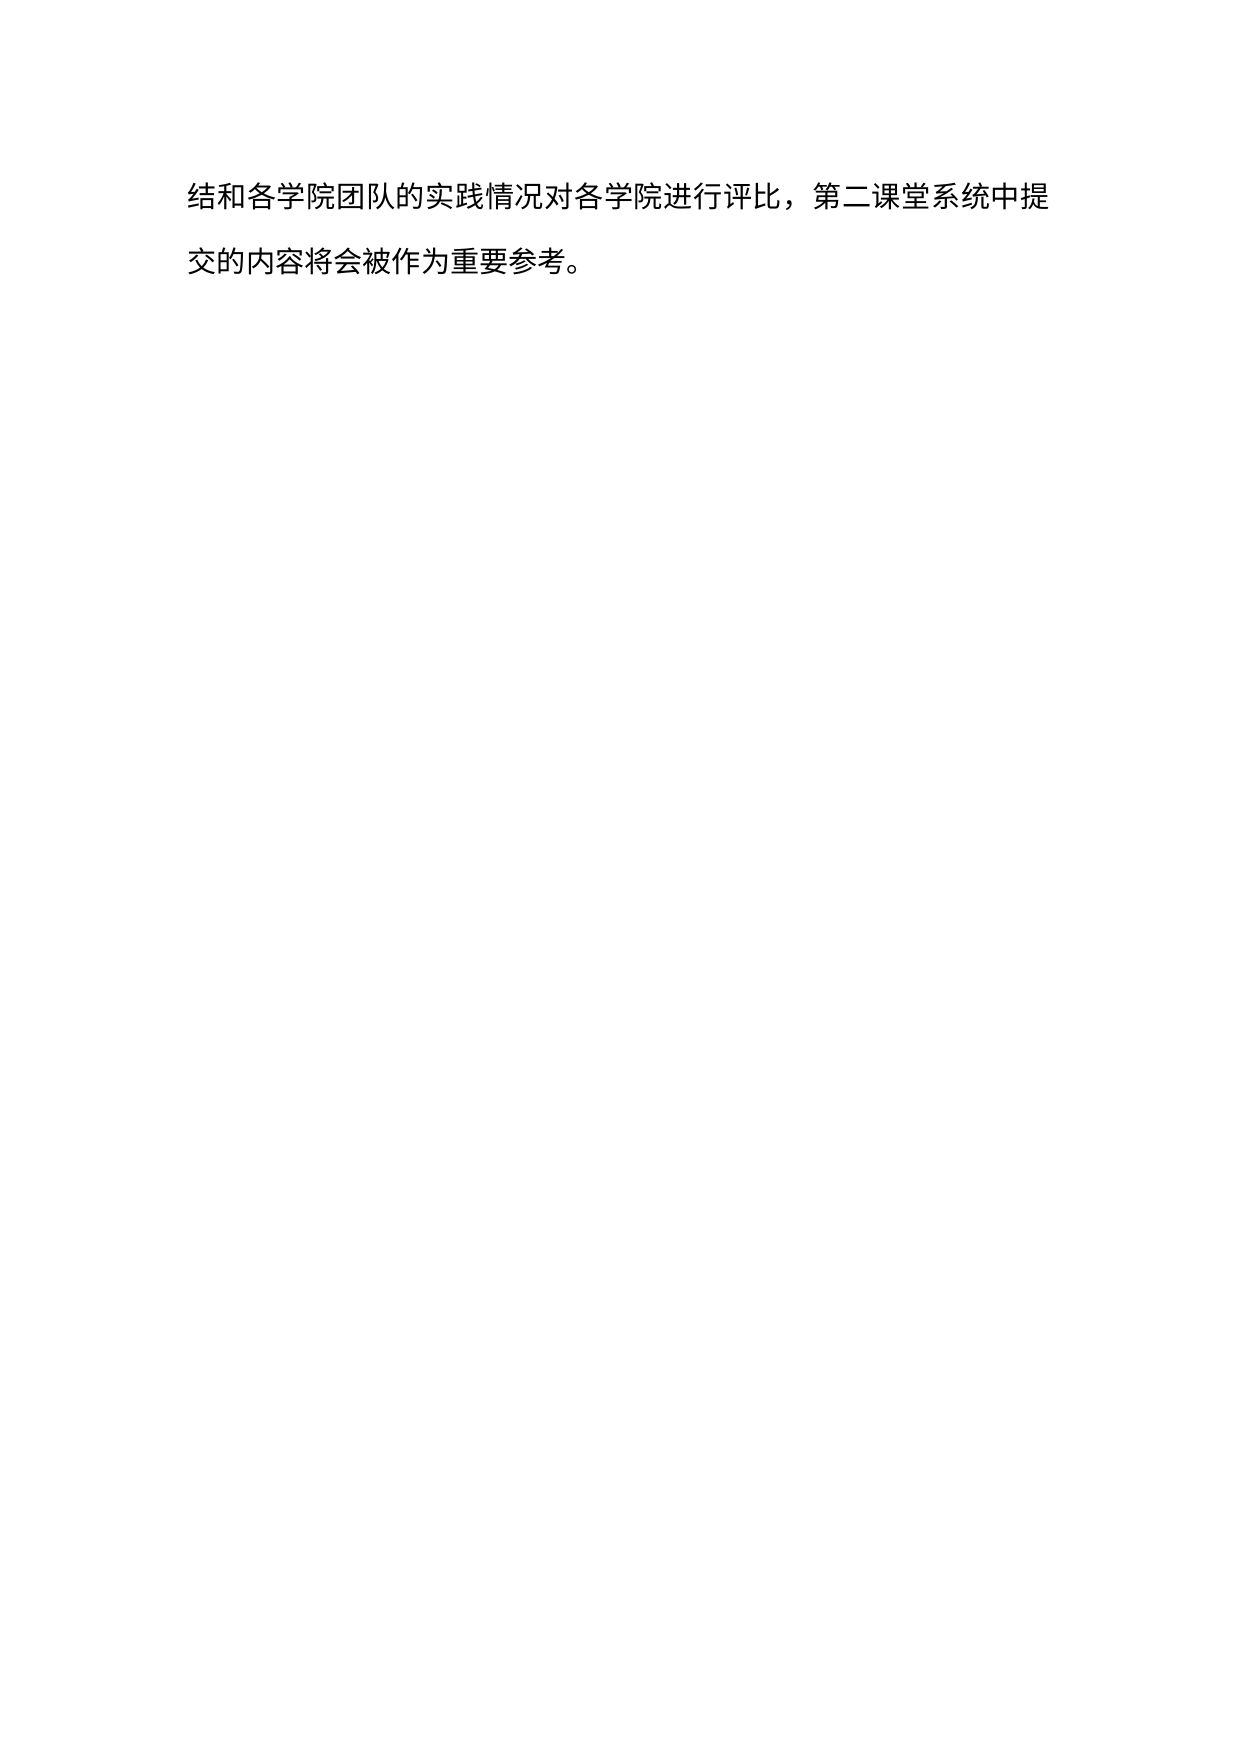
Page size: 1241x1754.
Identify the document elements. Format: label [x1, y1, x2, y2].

text [187, 162, 1053, 292]
